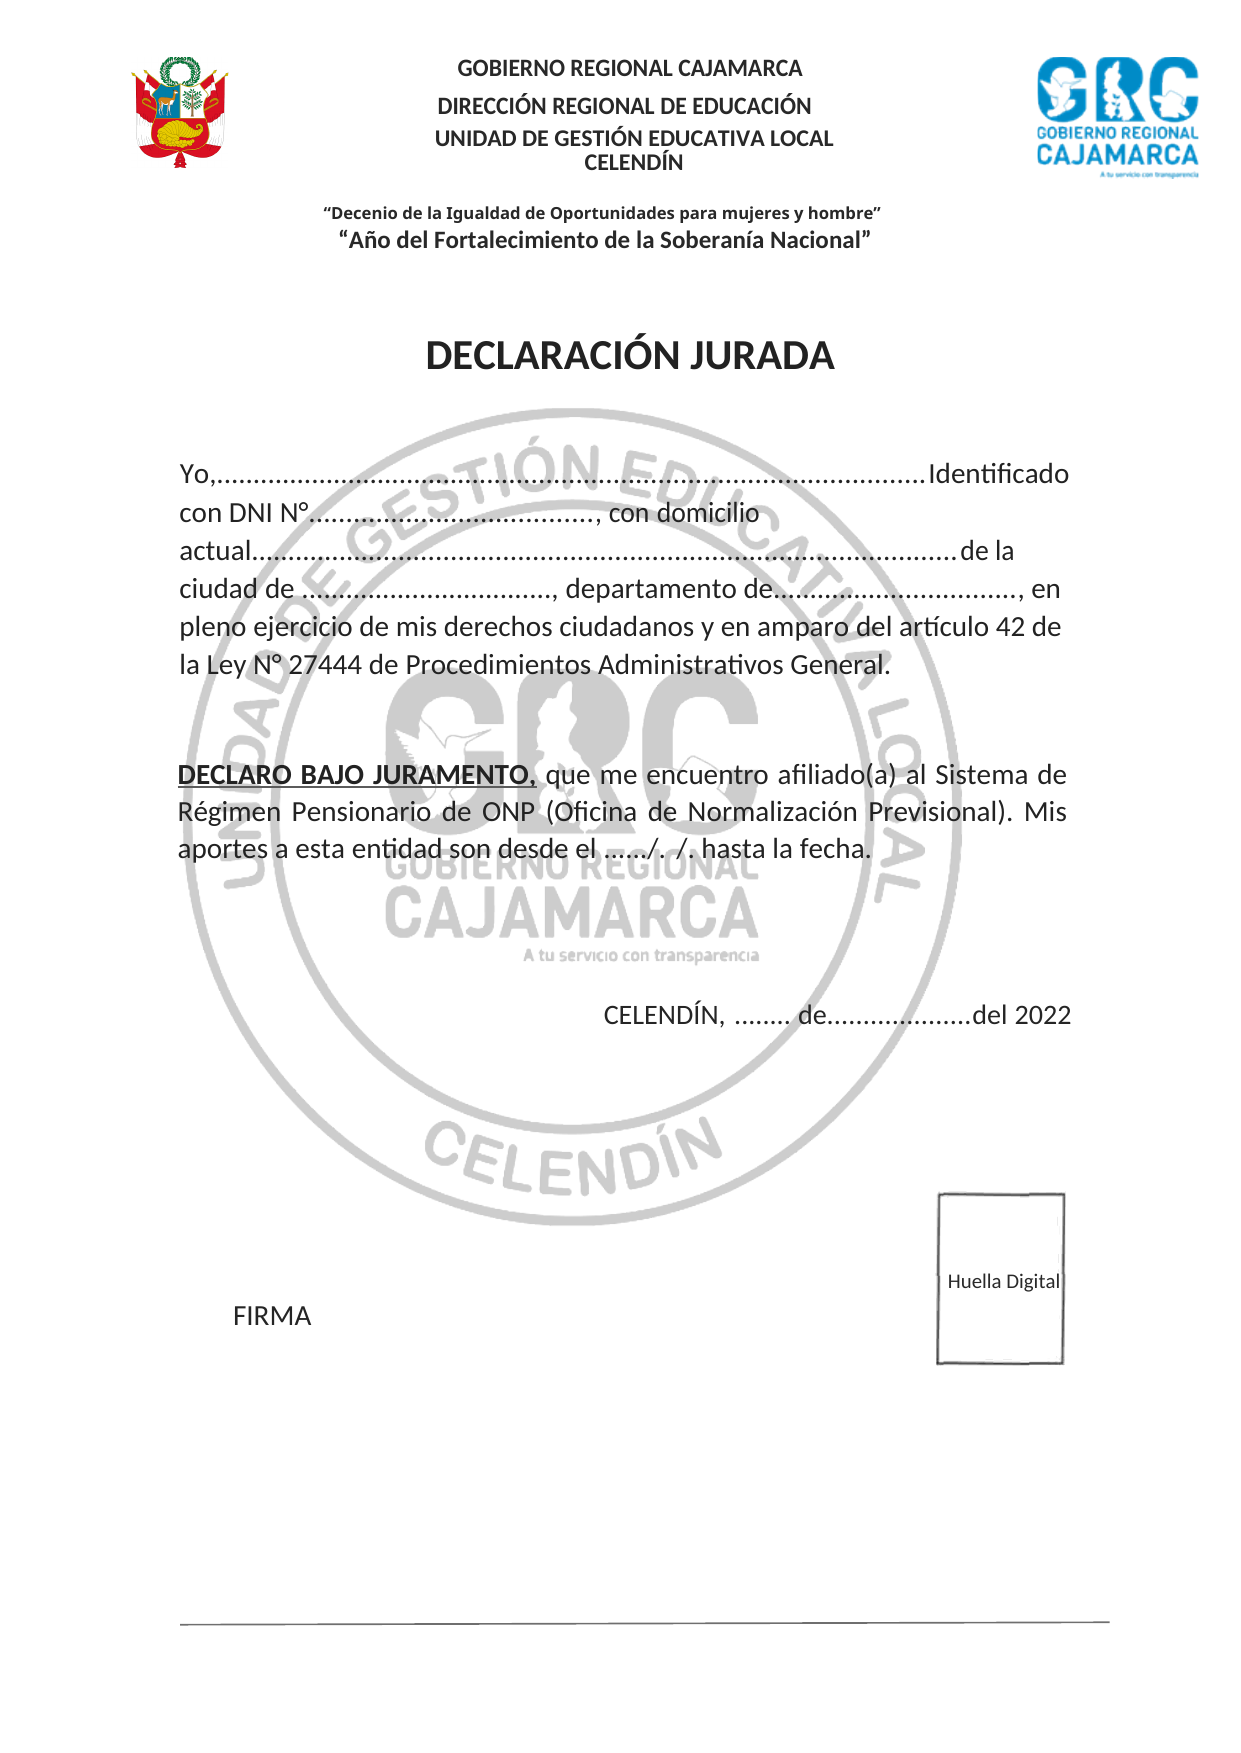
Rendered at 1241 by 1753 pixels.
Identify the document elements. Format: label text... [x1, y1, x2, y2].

text “Año del Fortalecimiento de la Soberanía Nacional” [224, 225, 889, 255]
picture [182, 682, 963, 756]
picture [131, 57, 229, 168]
picture [182, 407, 963, 456]
text actual de la [179, 532, 1211, 568]
text Yo, Identificado [179, 456, 1211, 491]
text GOBIERNO REGIONAL CAJAMARCA DIRECCIÓN REGIONAL DE EDUCACIÓN [437, 52, 812, 120]
text ciudad de .................................., departamento de , en [179, 570, 1211, 606]
text UNIDAD DE GESTIÓN EDUCATIVA LOCAL CELENDÍN [384, 127, 883, 175]
text “Decenio de la Igualdad de Oportunidades para mujeres y hombre” [224, 202, 889, 225]
picture [1037, 57, 1199, 179]
text pleno ejercicio de mis derechos ciudadanos y en amparo del artículo 42 de la Ley N° 27444 de Procedimientos Administrativos General. [179, 608, 1078, 682]
text FIRMA [233, 1297, 316, 1333]
text CELENDÍN, ........ de del 2022 [603, 997, 1211, 1031]
text Huella Digital [948, 1268, 1211, 1293]
text con DNI N° , con domicilio [179, 494, 1211, 529]
picture [182, 866, 1066, 1366]
text DECLARO BAJO JURAMENTO, que me encuentro afiliado(a) al Sistema de Régimen Pensionario de ONP (Oficina de Normalización Previsional). Mis aportes a esta entidad son desde el ....../. /. hasta la fecha. [177, 756, 1068, 866]
title DECLARACIÓN JURADA [377, 328, 883, 380]
